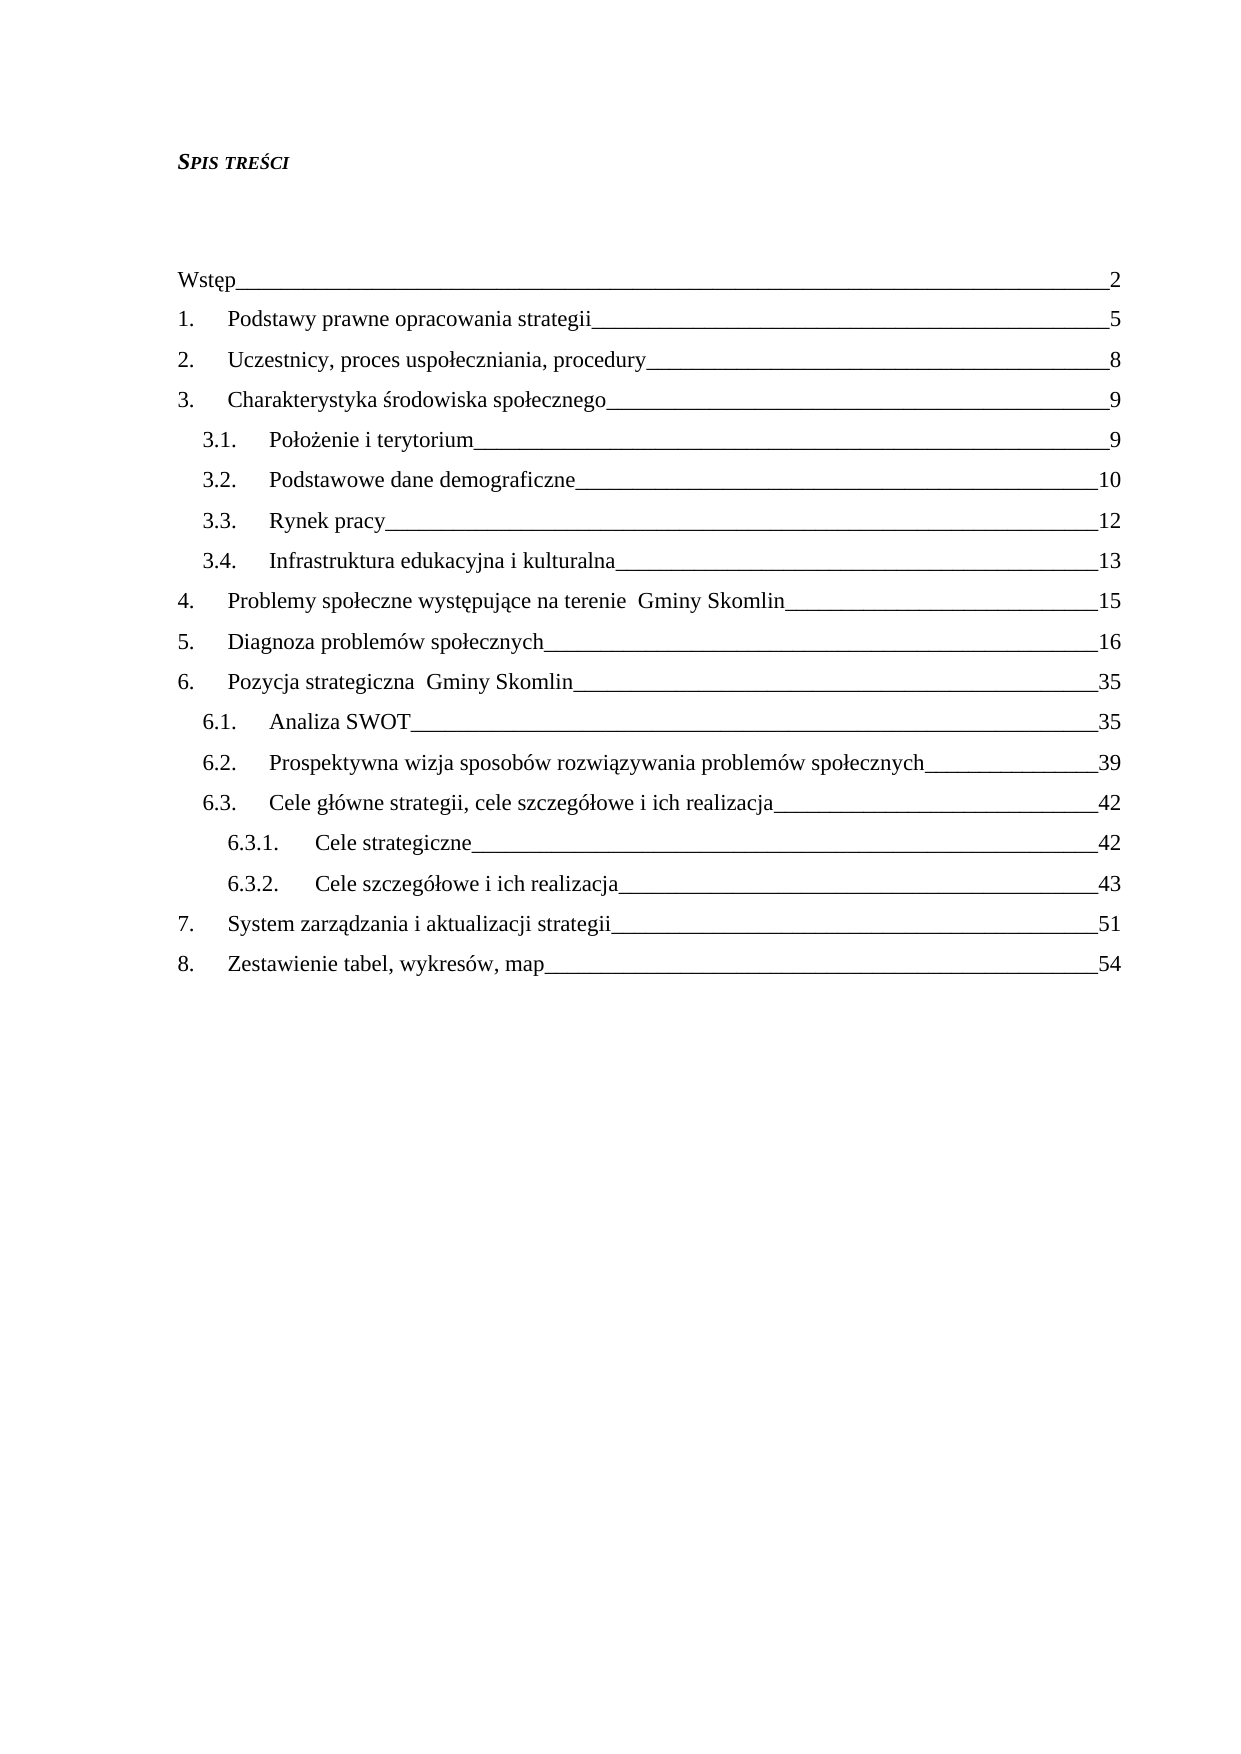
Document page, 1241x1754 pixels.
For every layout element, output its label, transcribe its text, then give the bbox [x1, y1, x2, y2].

text 7. System zarządzania i aktualizacji strategii 51 [177, 910, 1122, 936]
text 6.1. Analiza SWOT 35 [202, 708, 1122, 735]
text 6.2. Prospektywna wizja sposobów rozwiązywania problemów społecznych 39 [202, 749, 1122, 775]
text 5. Diagnoza problemów społecznych 16 [177, 628, 1122, 654]
text 6.3. Cele główne strategii, cele szczegółowe i ich realizacja 42 [202, 789, 1122, 815]
text 2. Uczestnicy, proces uspołeczniania, procedury 8 [177, 346, 1122, 372]
text 6.3.1. Cele strategiczne 42 [227, 829, 1122, 856]
text 4. Problemy społeczne występujące na terenie Gminy Skomlin 15 [177, 587, 1122, 614]
text 3.4. Infrastruktura edukacyjna i kulturalna 13 [202, 547, 1122, 573]
text 3.1. Położenie i terytorium 9 [202, 426, 1122, 453]
text 1. Podstawy prawne opracowania strategii 5 [177, 305, 1122, 332]
text Wstęp 2 [177, 266, 1122, 292]
text 6.3.2. Cele szczegółowe i ich realizacja 43 [227, 870, 1122, 896]
text 6. Pozycja strategiczna Gminy Skomlin 35 [177, 668, 1122, 694]
text Spis treści [177, 148, 1122, 174]
text 3.2. Podstawowe dane demograficzne 10 [202, 467, 1122, 493]
text 3. Charakterystyka środowiska społecznego 9 [177, 386, 1122, 412]
text 3.3. Rynek pracy 12 [202, 507, 1122, 533]
text 8. Zestawienie tabel, wykresów, map 54 [177, 950, 1122, 977]
